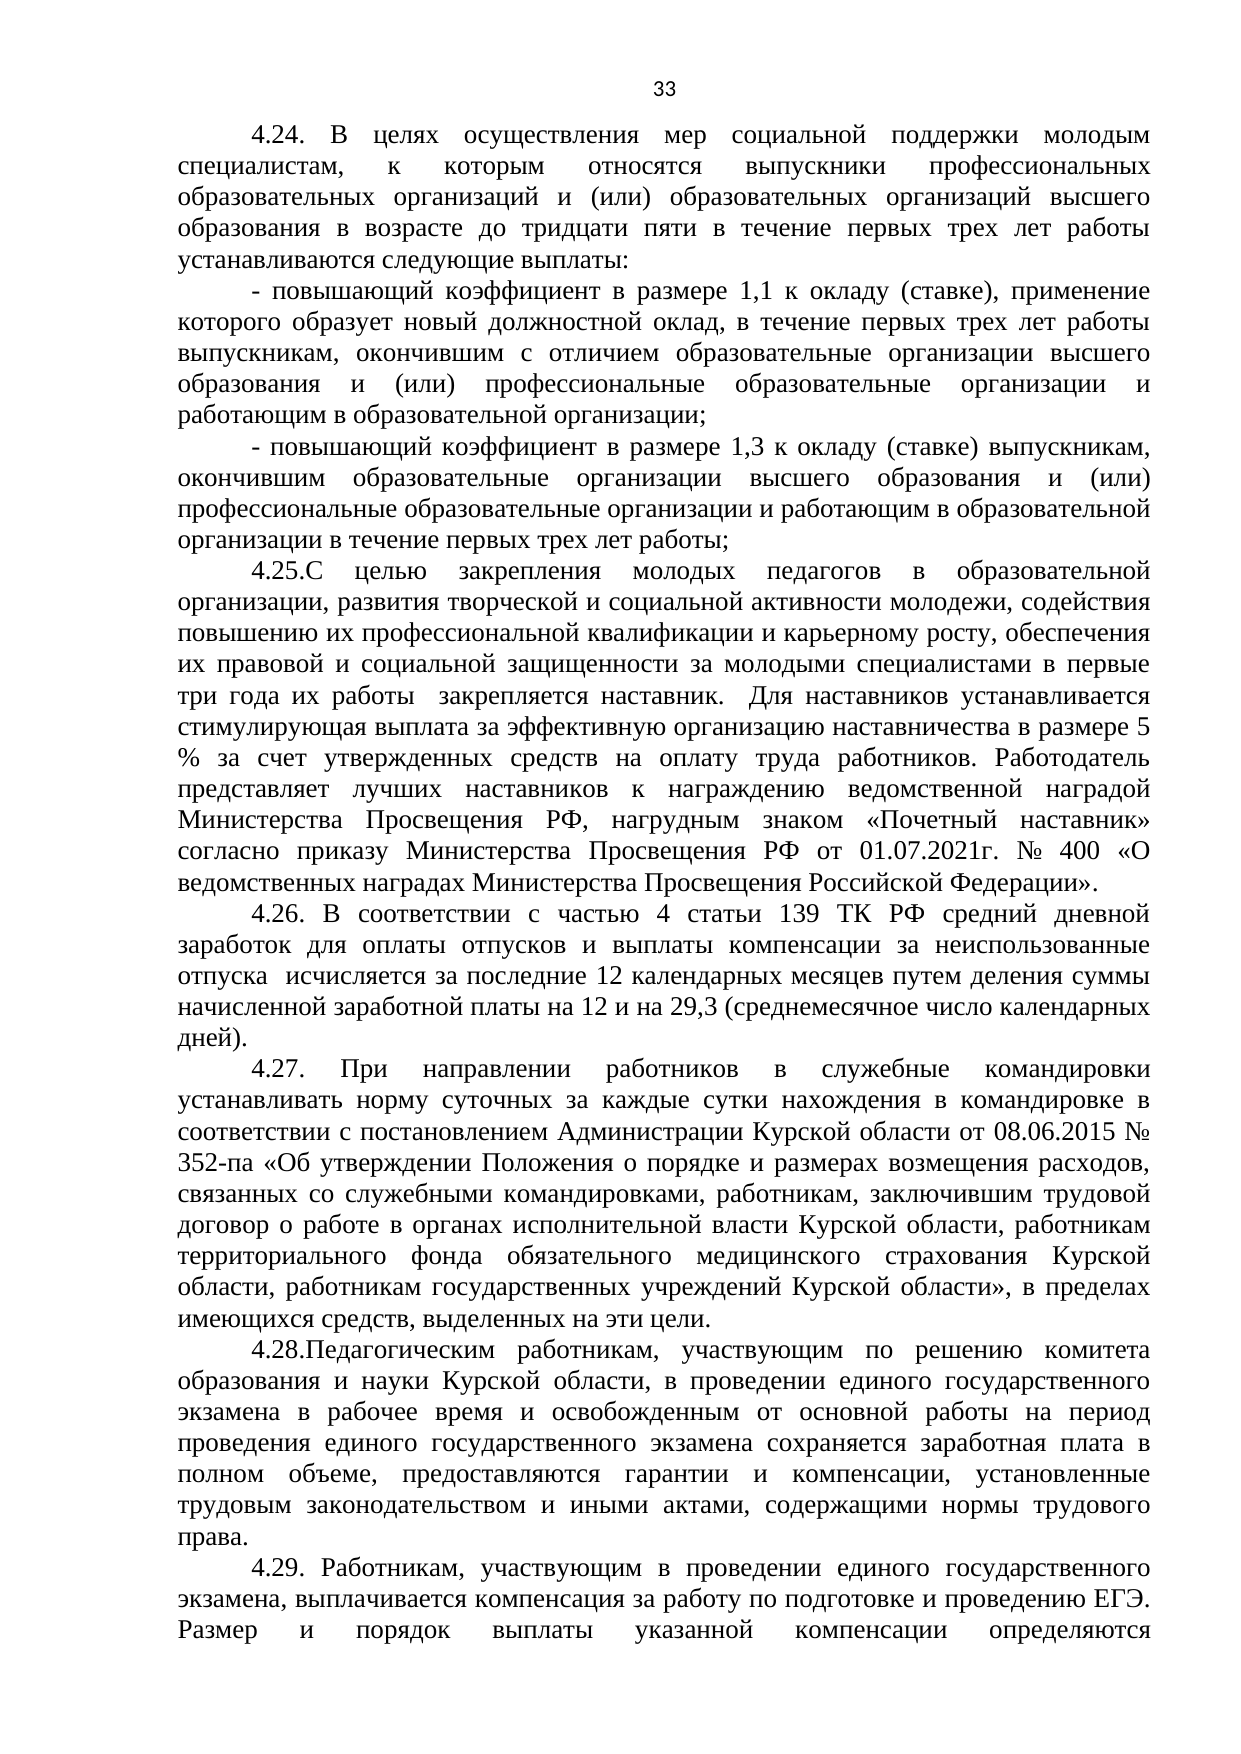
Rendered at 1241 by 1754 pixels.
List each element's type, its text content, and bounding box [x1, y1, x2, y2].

text - повышающий коэффициент в размере 1,3 к окладу (ставке) выпускникам, окончившим образовательные организации высшего образования и (или) профессиональные образовательные организации и работающим в образовательной организации в течение первых трех лет работы; [177, 429, 1152, 554]
text 4.25.С целью закрепления молодых педагогов в образовательной организации, развития творческой и социальной активности молодежи, содействия повышению их профессиональной квалификации и карьерному росту, обеспечения их правовой и социальной защищенности за молодыми специалистами в первые три года их работы закрепляется наставник. Для наставников устанавливается стимулирующая выплата за эффективную организацию наставничества в размере 5 % за счет утвержденных средств на оплату труда работников. Работодатель представляет лучших наставников к награждению ведомственной наградой Министерства Просвещения РФ, нагрудным знаком «Почетный наставник» согласно приказу Министерства Просвещения РФ от 01.07.2021г. № 400 «О ведомственных наградах Министерства Просвещения Российской Федерации». [177, 554, 1152, 897]
text 4.26. В соответствии с частью 4 статьи 139 ТК РФ средний дневной заработок для оплаты отпусков и выплаты компенсации за неиспользованные отпуска исчисляется за последние 12 календарных месяцев путем деления суммы начисленной заработной платы на 12 и на 29,3 (среднемесячное число календарных дней). [177, 897, 1152, 1052]
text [177, 1551, 1152, 1644]
text 4.28.Педагогическим работникам, участвующим по решению комитета образования и науки Курской области, в проведении единого государственного экзамена в рабочее время и освобожденным от основной работы на период проведения единого государственного экзамена сохраняется заработная плата в полном объеме, предоставляются гарантии и компенсации, установленные трудовым законодательством и иными актами, содержащими нормы трудового права. [177, 1333, 1152, 1551]
text - повышающий коэффициент в размере 1,1 к окладу (ставке), применение которого образует новый должностной оклад, в течение первых трех лет работы выпускникам, окончившим с отличием образовательные организации высшего образования и (или) профессиональные образовательные организации и работающим в образовательной организации; [177, 274, 1152, 429]
text 4.24. В целях осуществления мер социальной поддержки молодым специалистам, к которым относятся выпускники профессиональных образовательных организаций и (или) образовательных организаций высшего образования в возрасте до тридцати пяти в течение первых трех лет работы устанавливаются следующие выплаты: [177, 118, 1152, 274]
text 4.27. При направлении работников в служебные командировки устанавливать норму суточных за каждые сутки нахождения в командировке в соответствии с постановлением Администрации Курской области от 08.06.2015 № 352-па «Об утверждении Положения о порядке и размерах возмещения расходов, связанных со служебными командировками, работникам, заключившим трудовой договор о работе в органах исполнительной власти Курской области, работникам территориального фонда обязательного медицинского страхования Курской области, работникам государственных учреждений Курской области», в пределах имеющихся средств, выделенных на эти цели. [177, 1052, 1152, 1333]
